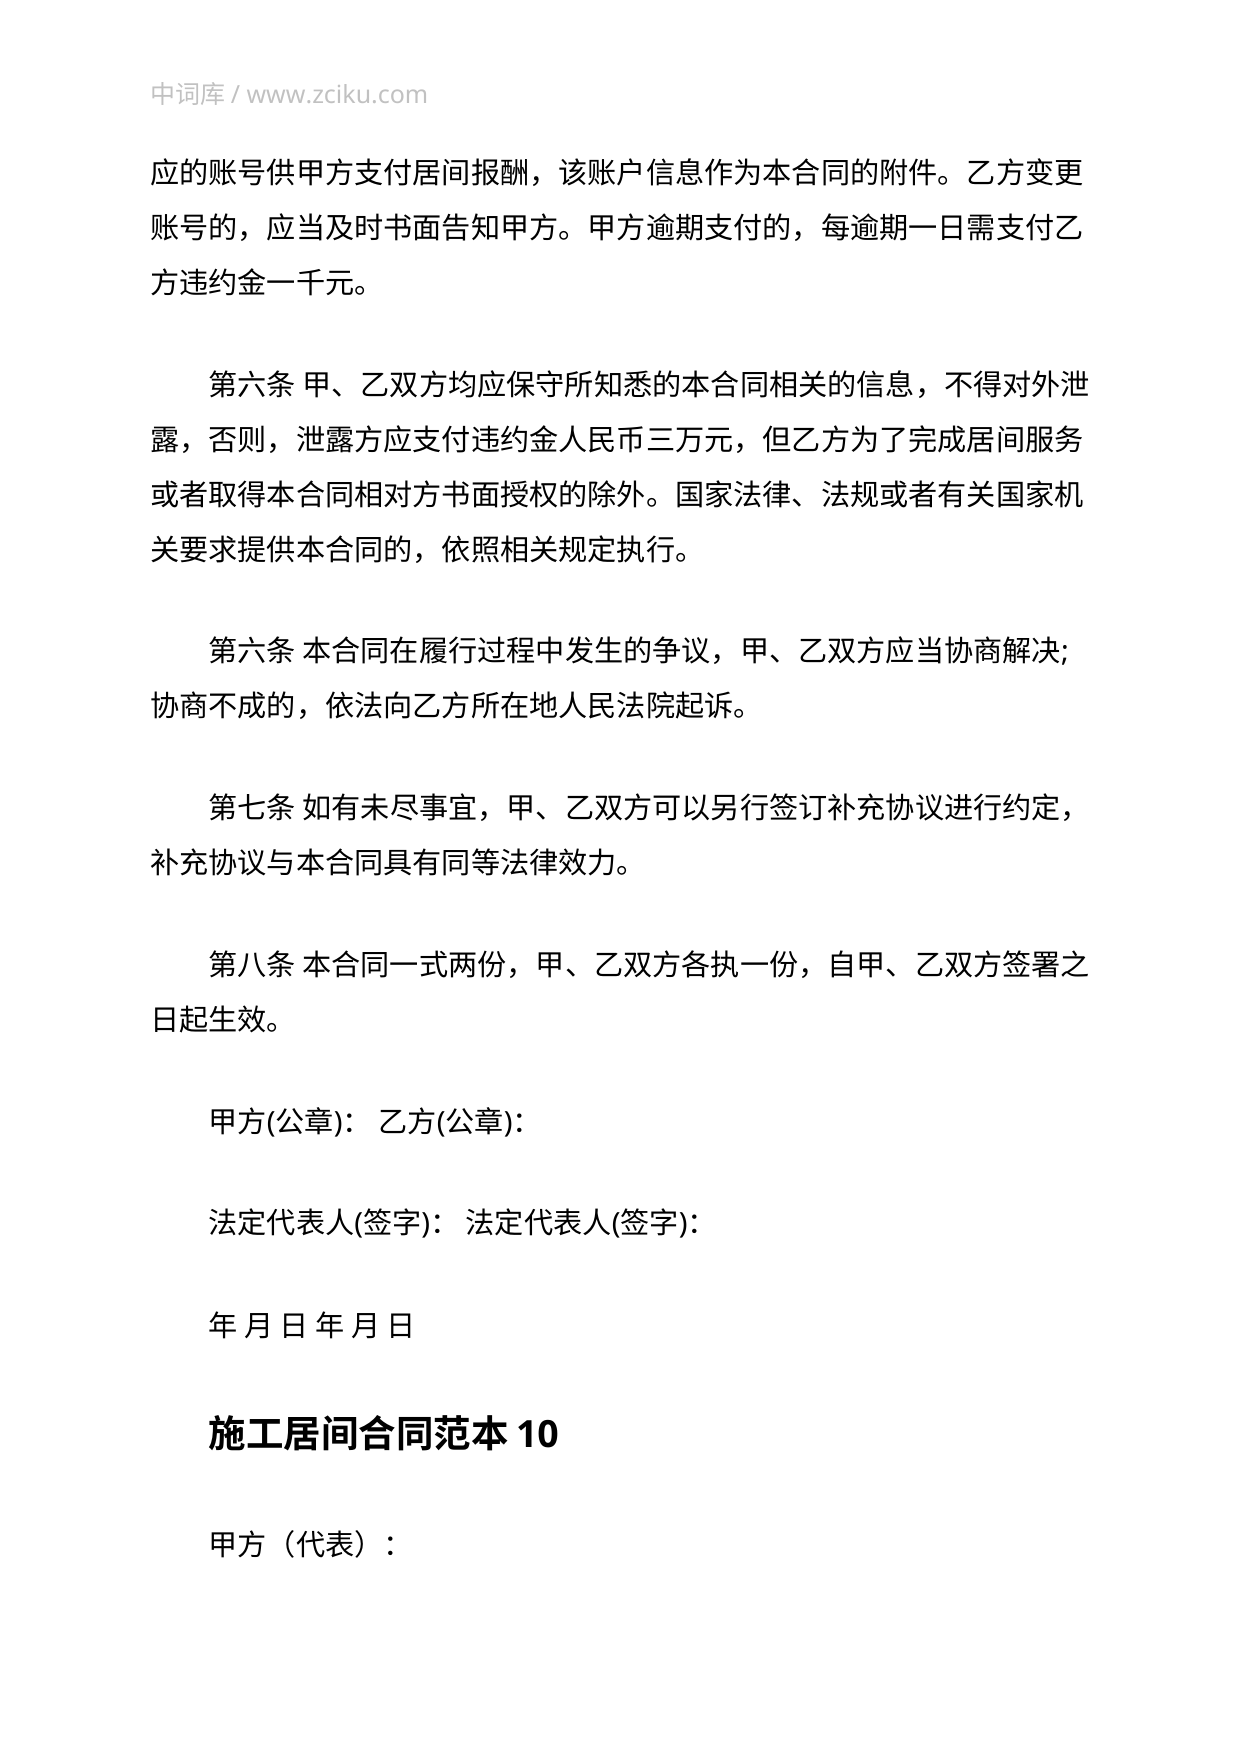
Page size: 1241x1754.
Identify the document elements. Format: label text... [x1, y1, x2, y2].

text 年 月 日 年 月 日 [150, 1302, 1090, 1344]
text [150, 150, 1090, 302]
text 法定代表人(签字)： 法定代表人(签字)： [150, 1200, 1090, 1242]
text 施工居间合同范本10 [150, 1404, 1090, 1458]
text 第七条 如有未尽事宜，甲、乙双方可以另行签订补充协议进行约定，补充协议与本合同具有同等法律效力。 [150, 785, 1090, 882]
text 第六条 甲、乙双方均应保守所知悉的本合同相关的信息，不得对外泄露，否则，泄露方应支付违约金人民币三万元，但乙方为了完成居间服务或者取得本合同相对方书面授权的除外。国家法律、法规或者有关国家机关要求提供本合同的，依照相关规定执行。 [150, 362, 1090, 568]
text 第八条 本合同一式两份，甲、乙双方各执一份，自甲、乙双方签署之日起生效。 [150, 941, 1090, 1039]
text 甲方（代表）： [150, 1521, 1090, 1564]
text 第六条 本合同在履行过程中发生的争议，甲、乙双方应当协商解决;协商不成的，依法向乙方所在地人民法院起诉。 [150, 628, 1090, 725]
text 甲方(公章)： 乙方(公章)： [150, 1098, 1090, 1141]
